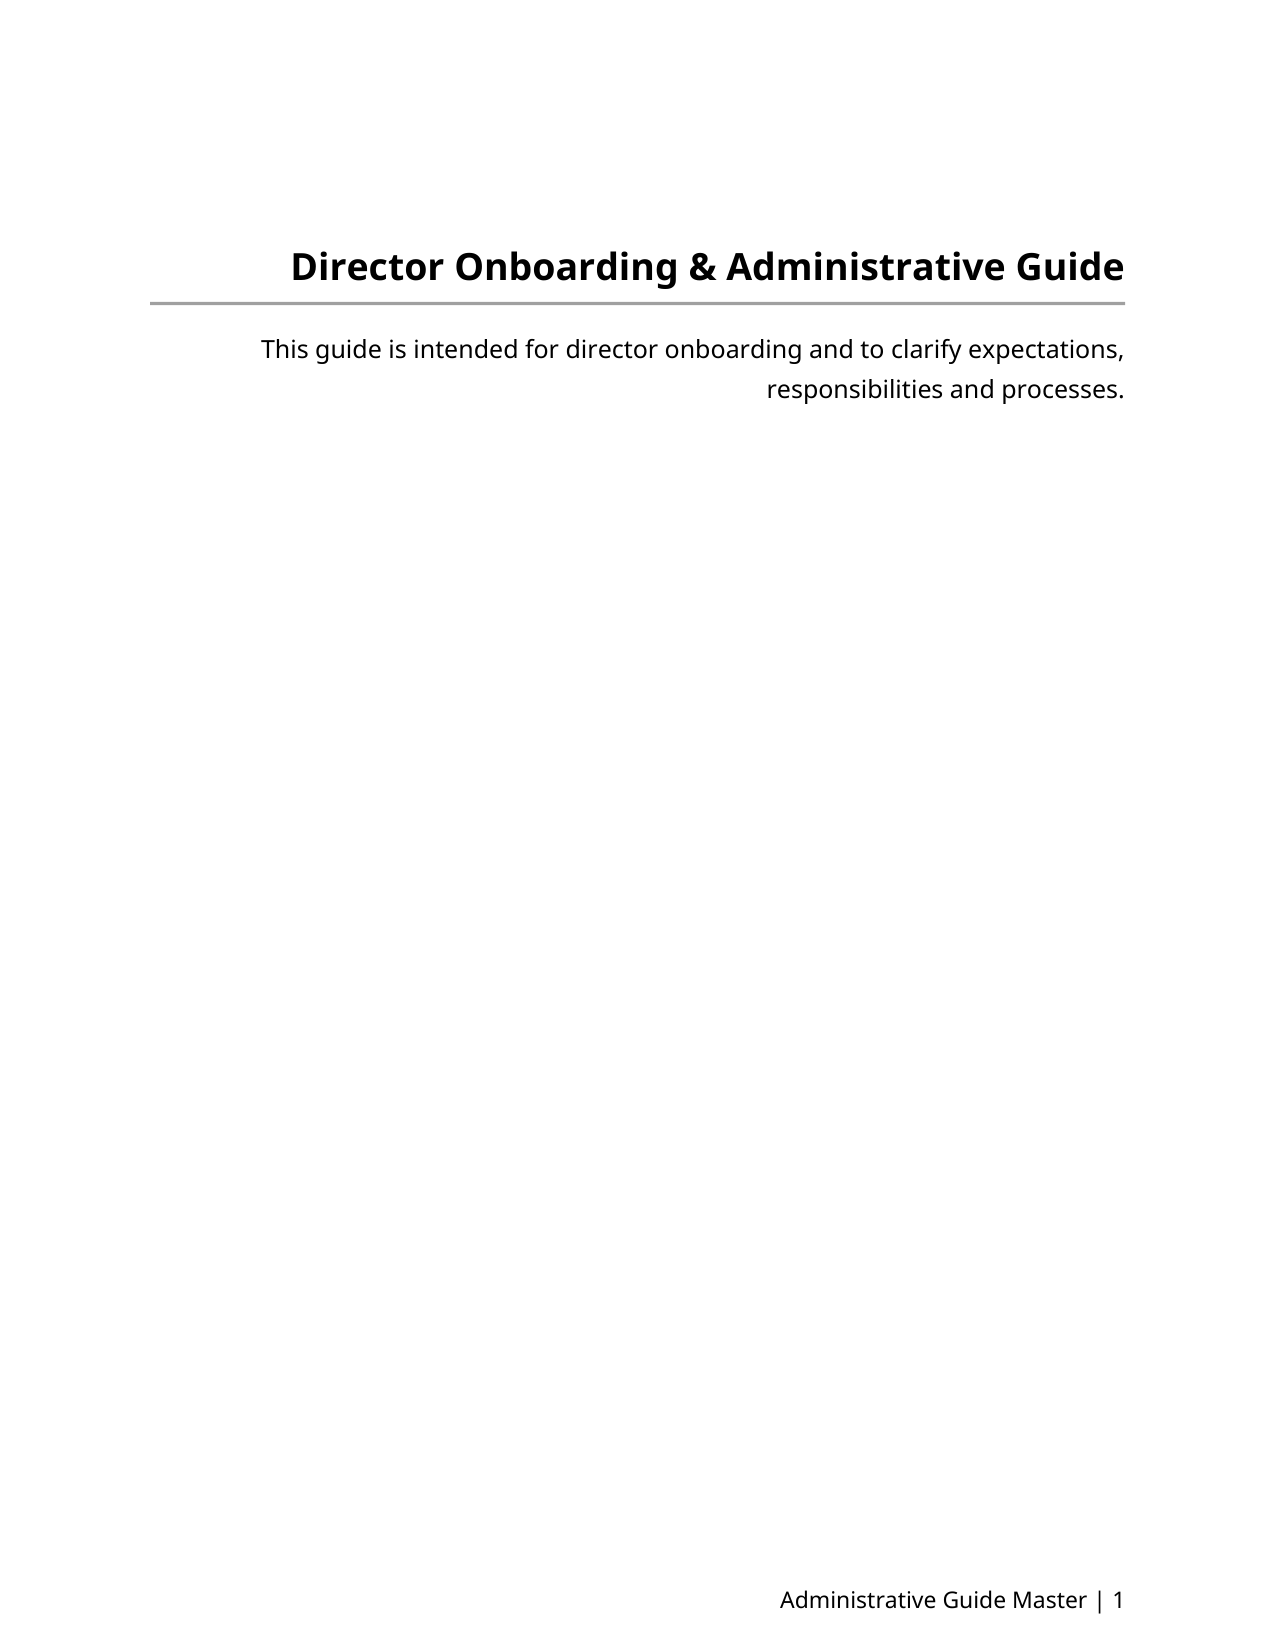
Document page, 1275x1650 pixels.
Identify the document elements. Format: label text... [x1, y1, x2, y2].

text Director Onboarding & Administrative Guide [150, 241, 1125, 292]
text This guide is intended for director onboarding and to clarify expectations, responsibilities and processes. [150, 332, 1125, 405]
